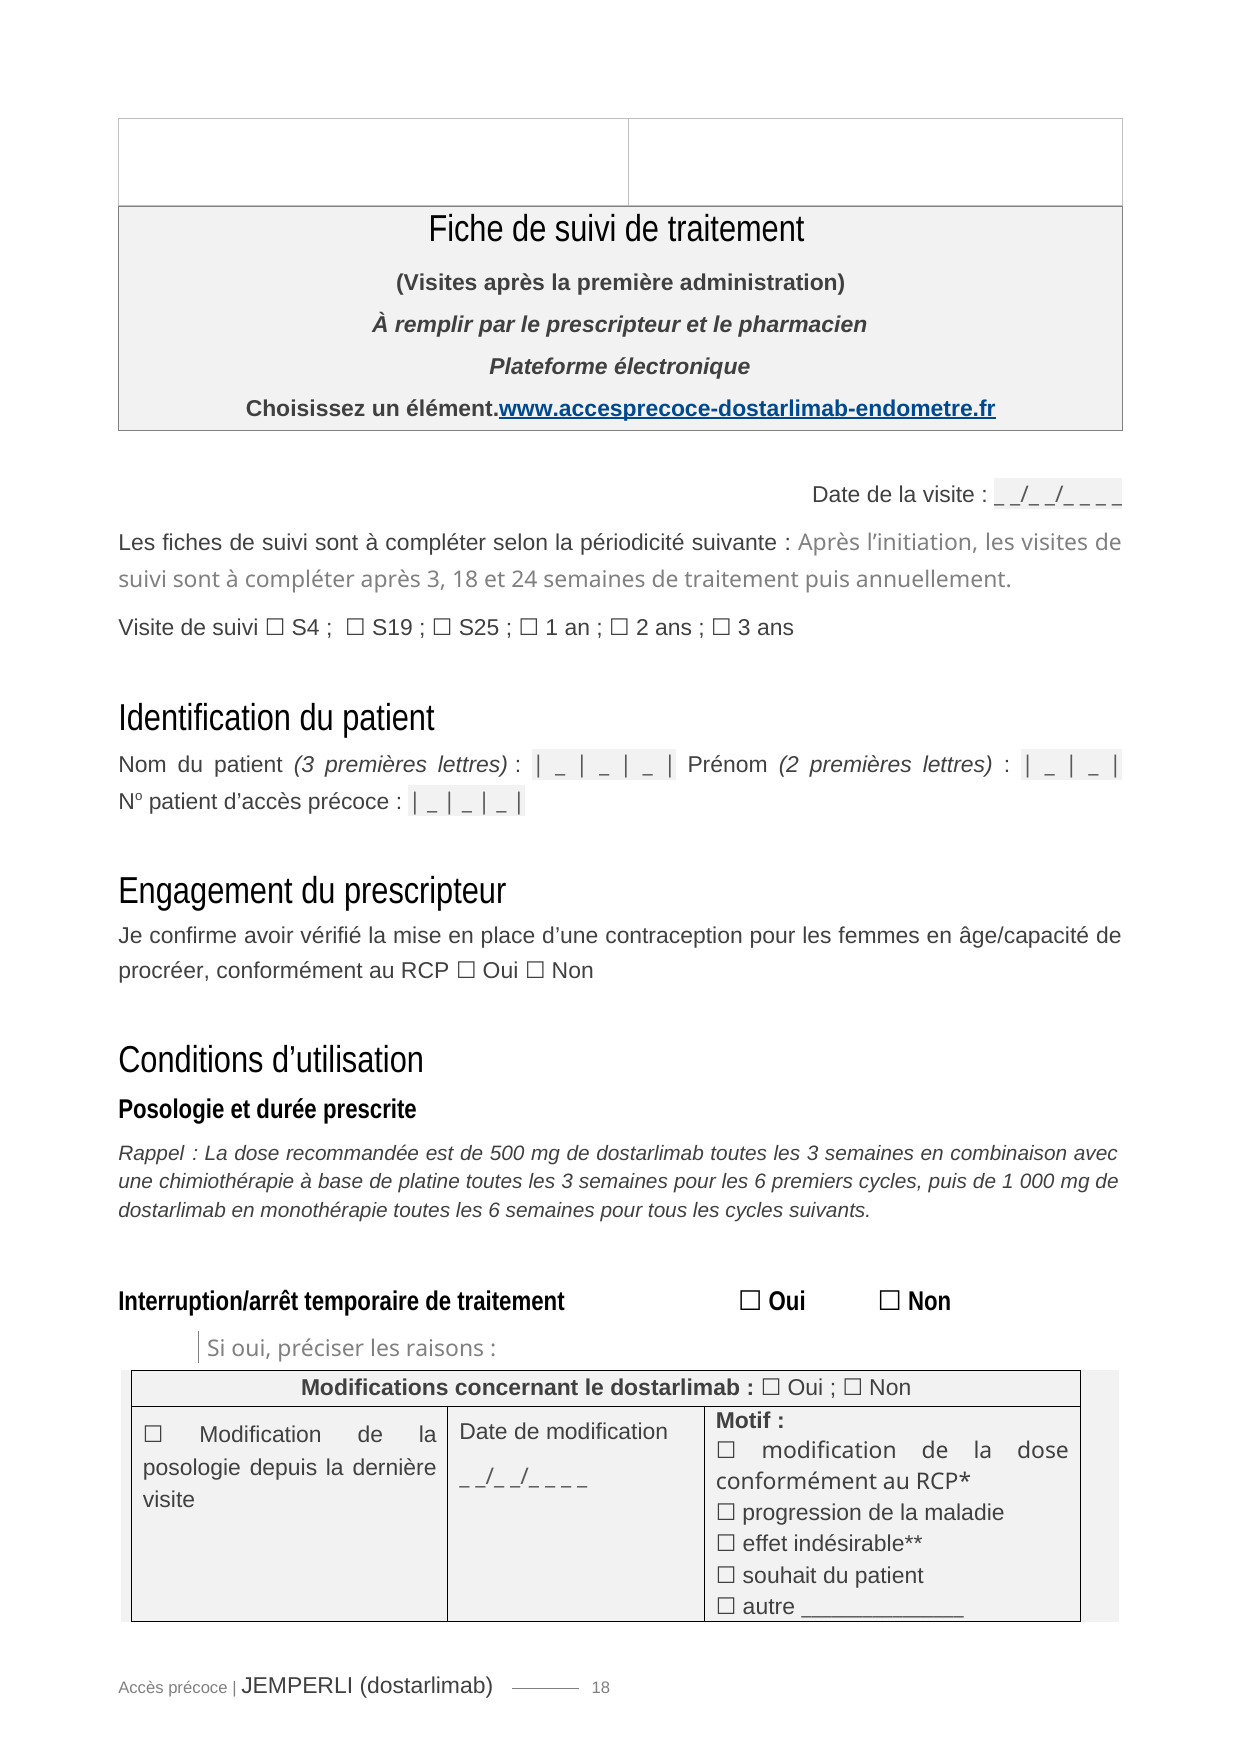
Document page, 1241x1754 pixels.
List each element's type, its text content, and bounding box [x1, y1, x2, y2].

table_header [119, 119, 628, 204]
subtitle Engagement du prescripteur [118, 868, 1122, 912]
text Date de la visite : [118, 478, 994, 509]
text Posologie et durée prescrite [118, 1093, 1122, 1124]
text Les fiches de suivi sont à compléter selon la périodicité suivante : [118, 526, 1122, 595]
text Interruption/arrêt temporaire de traitement Oui Non [118, 1281, 1122, 1318]
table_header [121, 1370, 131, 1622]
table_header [629, 119, 1122, 204]
table_header Fiche de suivi de traitement (Visites après la première administration) À remplir par le prescripteur et le pharmacien [119, 207, 1122, 430]
text Nom du patient (3 premières lettres) : Prénom (2 premières lettres) : No patient d’accès précoce : [118, 748, 1122, 816]
subtitle Conditions d’utilisation [118, 1037, 1122, 1080]
subtitle Identification du patient [118, 695, 1122, 738]
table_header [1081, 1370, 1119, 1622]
text Rappel : La dose recommandée est de 500 mg de dostarlimab toutes les 3 semaines en combinaison avec une chimiothérapie à base de platine toutes les 3 semaines pour les 6 premiers cycles, puis de 1 000 mg de dostarlimab en monothérapie toutes les 6 semaines pour tous les cycles suivants. [118, 1140, 1122, 1222]
text Je confirme avoir vérifié la mise en place d’une contraception pour les femmes en âge/capacité de procréer, conformément au RCP Oui Non [118, 922, 1122, 985]
text Si oui, préciser les raisons : [199, 1331, 1122, 1363]
text Visite de suivi [118, 611, 1122, 643]
